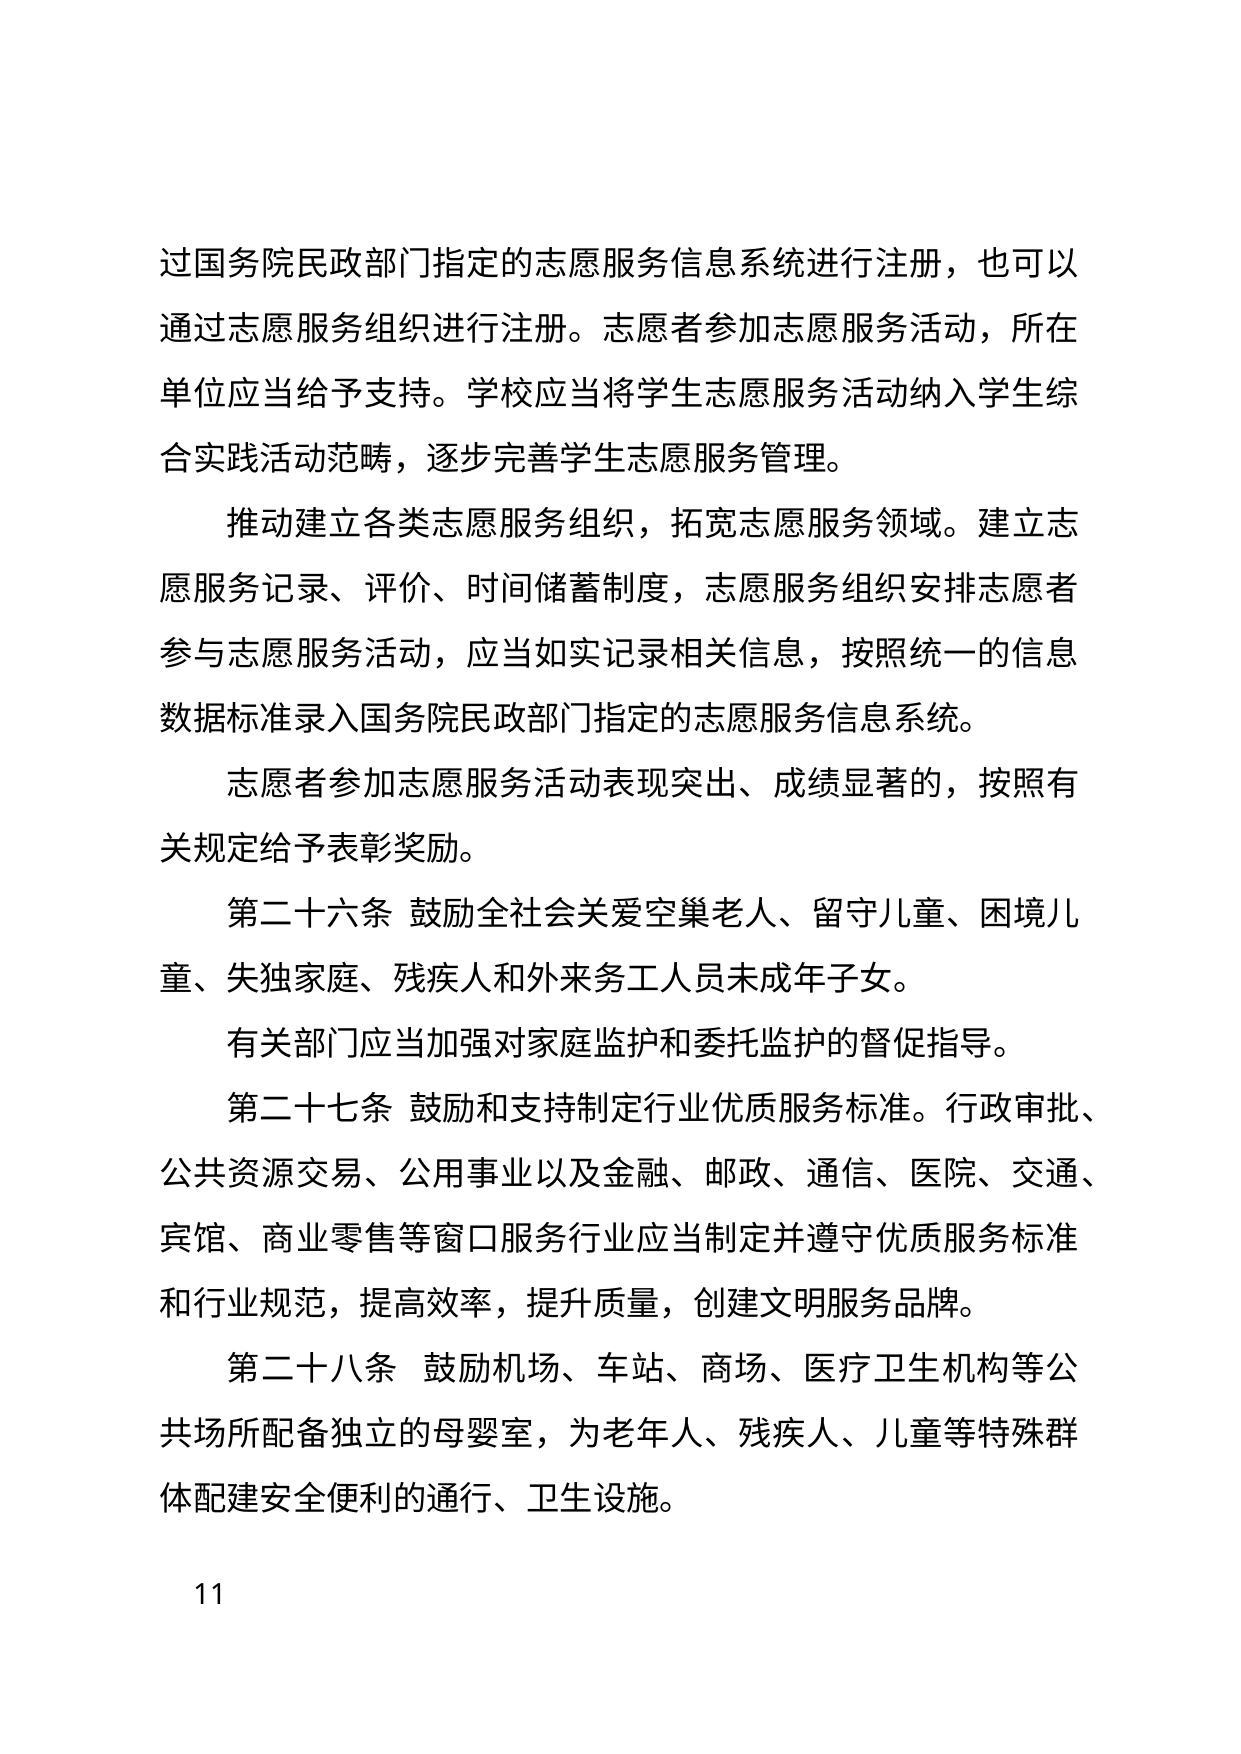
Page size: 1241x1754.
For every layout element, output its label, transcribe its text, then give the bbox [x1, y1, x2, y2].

text 第二十六条 鼓励全社会关爱空巢老人、留守儿童、困境儿童、失独家庭、残疾人和外来务工人员未成年子女。 [159, 878, 1081, 1008]
text 志愿者参加志愿服务活动表现突出、成绩显著的，按照有关规定给予表彰奖励。 [159, 748, 1081, 878]
text 推动建立各类志愿服务组织，拓宽志愿服务领域。建立志愿服务记录、评价、时间储蓄制度，志愿服务组织安排志愿者参与志愿服务活动，应当如实记录相关信息，按照统一的信息数据标准录入国务院民政部门指定的志愿服务信息系统。 [159, 488, 1081, 748]
text 第二十八条 鼓励机场、车站、商场、医疗卫生机构等公共场所配备独立的母婴室，为老年人、残疾人、儿童等特殊群体配建安全便利的通行、卫生设施。 [159, 1333, 1081, 1528]
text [159, 228, 1081, 488]
text 有关部门应当加强对家庭监护和委托监护的督促指导。 [159, 1008, 1081, 1073]
text 第二十七条 鼓励和支持制定行业优质服务标准。行政审批、公共资源交易、公用事业以及金融、邮政、通信、医院、交通、宾馆、商业零售等窗口服务行业应当制定并遵守优质服务标准和行业规范，提高效率，提升质量，创建文明服务品牌。 [159, 1073, 1081, 1333]
